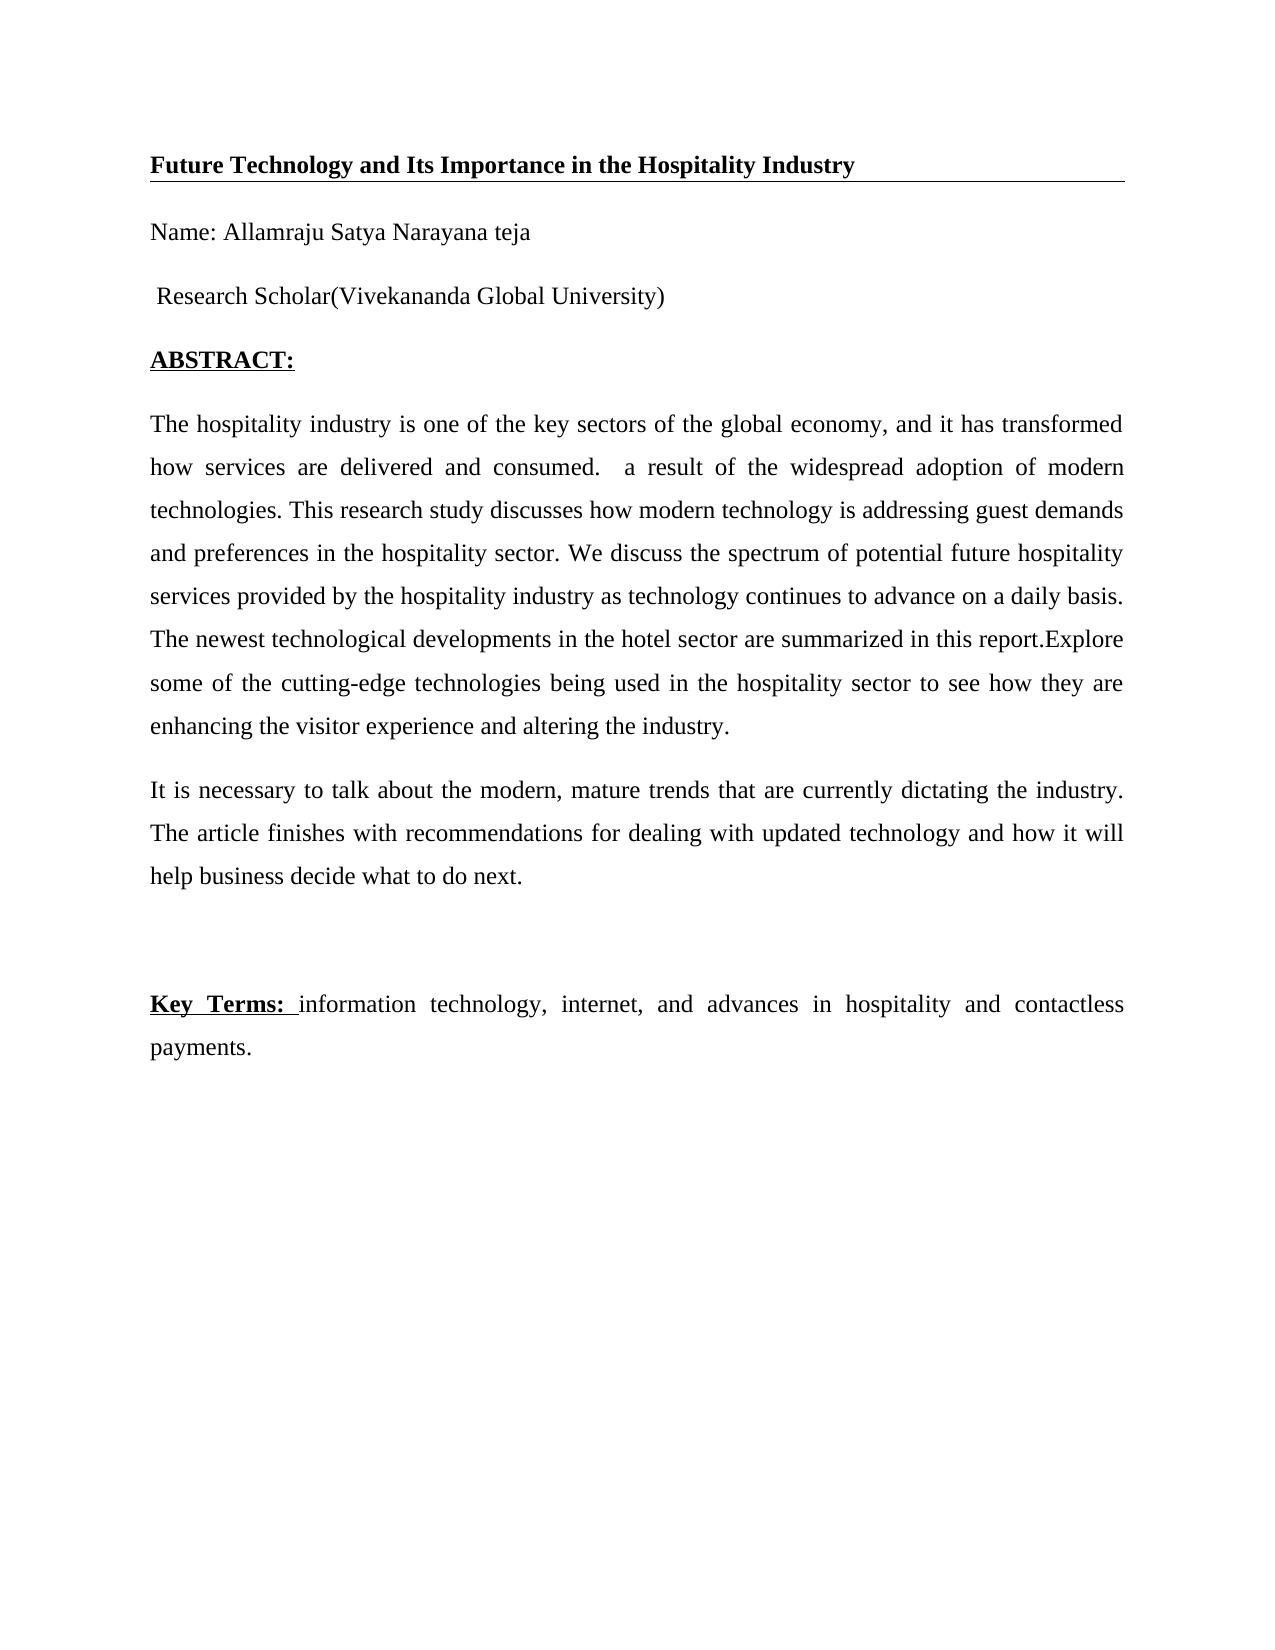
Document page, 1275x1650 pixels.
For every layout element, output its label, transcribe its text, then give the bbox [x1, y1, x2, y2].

text Name: Allamraju Satya Narayana teja [150, 217, 1125, 246]
text The hospitality industry is one of the key sectors of the global economy, and it has transformed how services are delivered and consumed. a result of the widespread adoption of modern technologies. This research study discusses how modern technology is addressing guest demands and preferences in the hospitality sector. We discuss the spectrum of potential future hospitality services provided by the hospitality industry as technology continues to advance on a daily basis. The newest technological developments in the hotel sector are summarized in this report.Explore some of the cutting-edge technologies being used in the hospitality sector to see how they are enhancing the visitor experience and altering the industry. [150, 409, 1125, 739]
text Future Technology and Its Importance in the Hospitality Industry [150, 150, 1125, 181]
text ABSTRACT: [150, 345, 1125, 374]
text Key Terms: information technology, internet, and advances in hospitality and contactless payments. [150, 989, 1125, 1061]
text It is necessary to talk about the modern, mature trends that are currently dictating the industry. The article finishes with recommendations for dealing with updated technology and how it will help business decide what to do next. [150, 775, 1125, 890]
text Research Scholar(Vivekananda Global University) [150, 281, 1125, 310]
